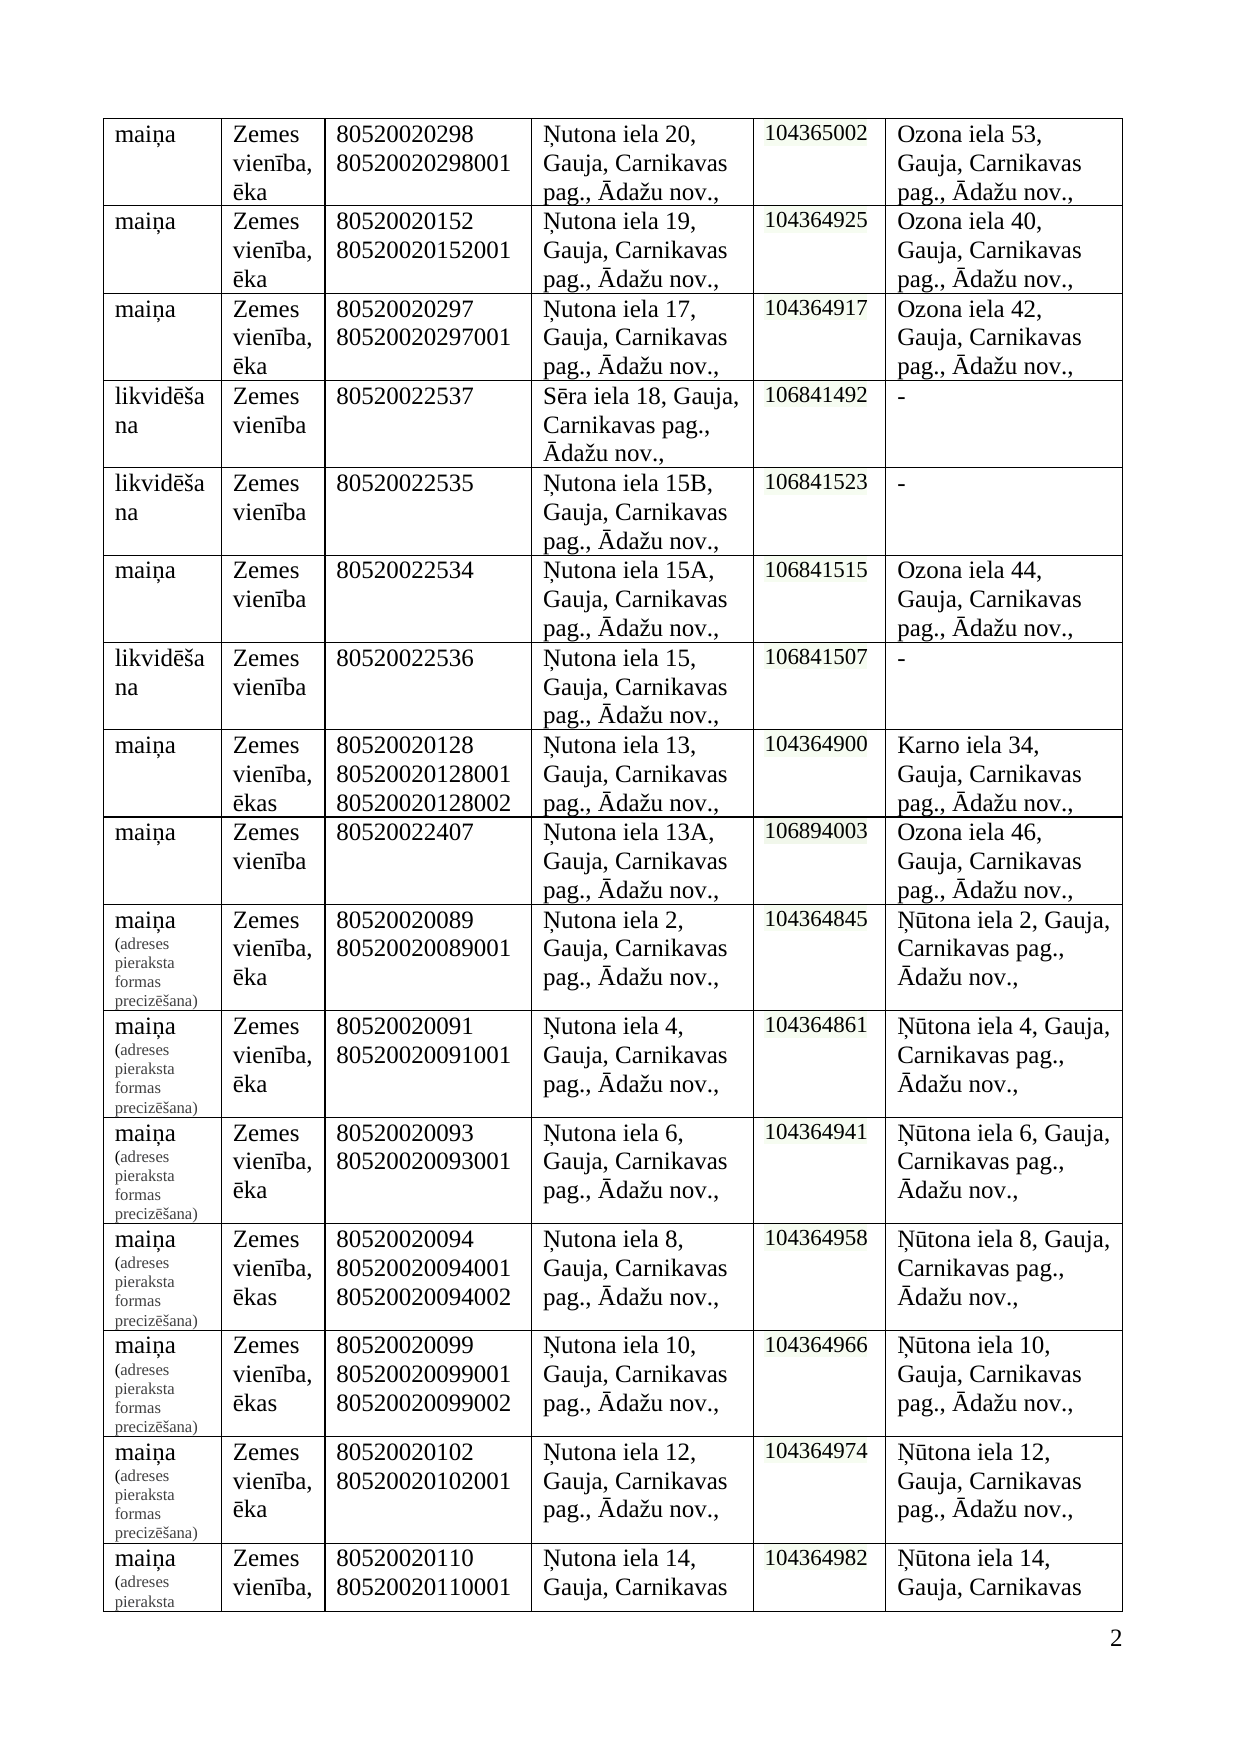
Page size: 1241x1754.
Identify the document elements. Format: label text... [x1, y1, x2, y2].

table_cell Ņutona iela 10, Gauja, Carnikavas pag., Ādažu nov., [532, 1331, 753, 1436]
table_cell Zemes vienība, ēkas [222, 730, 324, 816]
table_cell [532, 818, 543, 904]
table_cell Ņutona iela 17, Gauja, Carnikavas pag., Ādažu nov., [532, 294, 753, 380]
table_cell maiņa (adreses pieraksta formas precizēšana) [104, 1544, 221, 1611]
table_cell maiņa [104, 730, 221, 816]
table_cell 104364861 [754, 1011, 885, 1117]
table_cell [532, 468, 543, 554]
table_cell 106841515 [754, 556, 885, 642]
table_cell 104364845 [754, 905, 885, 1010]
table_cell Zemes vienība, ēka [222, 905, 324, 1010]
table_cell maiņa (adreses pieraksta formas precizēšana) [104, 1331, 221, 1436]
table_cell Ņutona iela 19, Gauja, Carnikavas pag., Ādažu nov., [696, 206, 753, 293]
table_cell Zemes vienība [222, 468, 324, 554]
table_cell 104364974 [754, 1437, 885, 1542]
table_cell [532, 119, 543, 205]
table_cell 80520022537 [326, 381, 531, 467]
table_cell Ņutona iela 8, Gauja, Carnikavas pag., Ādažu nov., [532, 1224, 753, 1329]
table_cell 104364941 [754, 1118, 885, 1223]
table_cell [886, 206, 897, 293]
table_cell Ņutona iela 4, Gauja, Carnikavas pag., Ādažu nov., [532, 1011, 753, 1117]
table_cell 80520020298 80520020298001 [326, 119, 531, 205]
table_cell 80520022534 [326, 556, 531, 642]
table_cell maiņa [104, 294, 221, 380]
table_cell likvidēšana [104, 468, 221, 554]
table_cell Ņutona iela 15B, Gauja, Carnikavas pag., Ādažu nov., [713, 468, 753, 554]
table_cell Ņūtona iela 4, Gauja, Carnikavas pag., Ādažu nov., [886, 1011, 1122, 1117]
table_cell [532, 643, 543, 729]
table_cell 104364958 [754, 1224, 885, 1329]
table_cell 80520022536 [326, 643, 531, 729]
table_cell 80520020297 80520020297001 [326, 294, 531, 380]
table_cell 80520020128 80520020128001 80520020128002 [474, 730, 531, 816]
table_cell Ņutona iela 20, Gauja, Carnikavas pag., Ādažu nov., [696, 119, 753, 205]
table_cell 80520020091 80520020091001 [326, 1011, 531, 1117]
table_cell maiņa (adreses pieraksta formas precizēšana) [104, 905, 221, 1010]
table_cell maiņa [104, 206, 221, 293]
table_cell 104364900 [754, 730, 885, 816]
table_cell 80520020089 80520020089001 [326, 905, 531, 1010]
table_cell Ozona iela 44, Gauja, Carnikavas pag., Ādažu nov., [1042, 556, 1122, 642]
table_cell Zemes vienība, ēka [222, 206, 324, 293]
table_cell Ņutona iela 2, Gauja, Carnikavas pag., Ādažu nov., [532, 905, 753, 1010]
table_cell 106894003 [754, 818, 885, 904]
table_cell Ņūtona iela 8, Gauja, Carnikavas pag., Ādažu nov., [886, 1224, 1122, 1329]
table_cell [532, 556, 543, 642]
table_cell 80520020152 80520020152001 [326, 206, 531, 293]
table_cell Zemes vienība [222, 643, 324, 729]
table_cell Zemes vienība [222, 818, 324, 904]
table_cell maiņa (adreses pieraksta formas precizēšana) [104, 1224, 221, 1329]
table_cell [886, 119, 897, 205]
table_cell - [886, 381, 1122, 467]
table_cell - [886, 468, 1122, 554]
table_cell likvidēšana [104, 643, 221, 729]
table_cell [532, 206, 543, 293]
table_cell Zemes vienība, ēka [222, 119, 324, 205]
table_cell 80520022535 [326, 468, 531, 554]
table_cell Zemes vienība, ēka [222, 1011, 324, 1117]
table_cell Ņutona iela 6, Gauja, Carnikavas pag., Ādažu nov., [532, 1118, 753, 1223]
table_cell Zemes vienība, ēkas [222, 1331, 324, 1436]
table_cell Ņutona iela 12, Gauja, Carnikavas pag., Ādažu nov., [532, 1437, 753, 1542]
table_cell Ozona iela 40, Gauja, Carnikavas pag., Ādažu nov., [1042, 206, 1122, 293]
table_cell - [886, 643, 1122, 729]
table_cell maiņa [104, 119, 221, 205]
table_cell Ozona iela 46, Gauja, Carnikavas pag., Ādažu nov., [1042, 818, 1122, 904]
table_cell Ņutona iela 13A, Gauja, Carnikavas pag., Ādažu nov., [714, 818, 753, 904]
table_cell Zemes vienība, ēka [222, 1118, 324, 1223]
table_cell maiņa (adreses pieraksta formas precizēšana) [104, 1437, 221, 1542]
table_cell Zemes vienība, ēka [222, 1544, 324, 1611]
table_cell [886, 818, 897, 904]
table_cell 80520020099 80520020099001 80520020099002 [326, 1331, 531, 1436]
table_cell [532, 1544, 753, 1611]
table_cell Ņūtona iela 10, Gauja, Carnikavas pag., Ādažu nov., [886, 1331, 1122, 1436]
table_cell 104364982 [754, 1544, 885, 1611]
table_cell maiņa [104, 556, 221, 642]
table_cell 106841492 [754, 381, 885, 467]
table_cell Ņūtona iela 6, Gauja, Carnikavas pag., Ādažu nov., [886, 1118, 1122, 1223]
table_cell Ņutona iela 13, Gauja, Carnikavas pag., Ādažu nov., [696, 730, 753, 816]
table_cell maiņa (adreses pieraksta formas precizēšana) [104, 1118, 221, 1223]
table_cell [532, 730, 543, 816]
table_cell Ozona iela 42, Gauja, Carnikavas pag., Ādažu nov., [886, 294, 1122, 380]
table_cell Zemes vienība, ēkas [222, 1224, 324, 1329]
table_cell Zemes vienība, ēka [222, 294, 324, 380]
table_cell Ņutona iela 15, Gauja, Carnikavas pag., Ādažu nov., [696, 643, 753, 729]
table_cell Zemes vienība, ēka [222, 1437, 324, 1542]
table_cell Zemes vienība [222, 381, 324, 467]
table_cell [326, 1544, 531, 1611]
table_cell 80520020102 80520020102001 [326, 1437, 531, 1542]
table_cell 80520022407 [326, 818, 531, 904]
table_cell 106841523 [754, 468, 885, 554]
table_cell Ozona iela 53, Gauja, Carnikavas pag., Ādažu nov., [1042, 119, 1122, 205]
table_cell 80520020093 80520020093001 [326, 1118, 531, 1223]
table_cell Ņūtona iela 12, Gauja, Carnikavas pag., Ādažu nov., [886, 1437, 1122, 1542]
table_cell 106841507 [754, 643, 885, 729]
table_cell Ņutona iela 15A, Gauja, Carnikavas pag., Ādažu nov., [714, 556, 753, 642]
table_cell likvidēšana [104, 381, 221, 467]
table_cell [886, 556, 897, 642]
table_cell 104364925 [754, 206, 885, 293]
table_cell 104364966 [754, 1331, 885, 1436]
table_cell maiņa [104, 818, 221, 904]
table_cell Karno iela 34, Gauja, Carnikavas pag., Ādažu nov., [886, 730, 1122, 816]
table_cell 104365002 [754, 119, 885, 205]
table_cell Zemes vienība [222, 556, 324, 642]
table_cell maiņa (adreses pieraksta formas precizēšana) [104, 1011, 221, 1117]
table_cell 104364917 [754, 294, 885, 380]
table_cell Ņūtona iela 2, Gauja, Carnikavas pag., Ādažu nov., [886, 905, 1122, 1010]
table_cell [886, 1544, 1122, 1611]
table_cell Sēra iela 18, Gauja, Carnikavas pag., Ādažu nov., [532, 381, 753, 467]
table_cell 80520020094 80520020094001 80520020094002 [326, 1224, 531, 1329]
